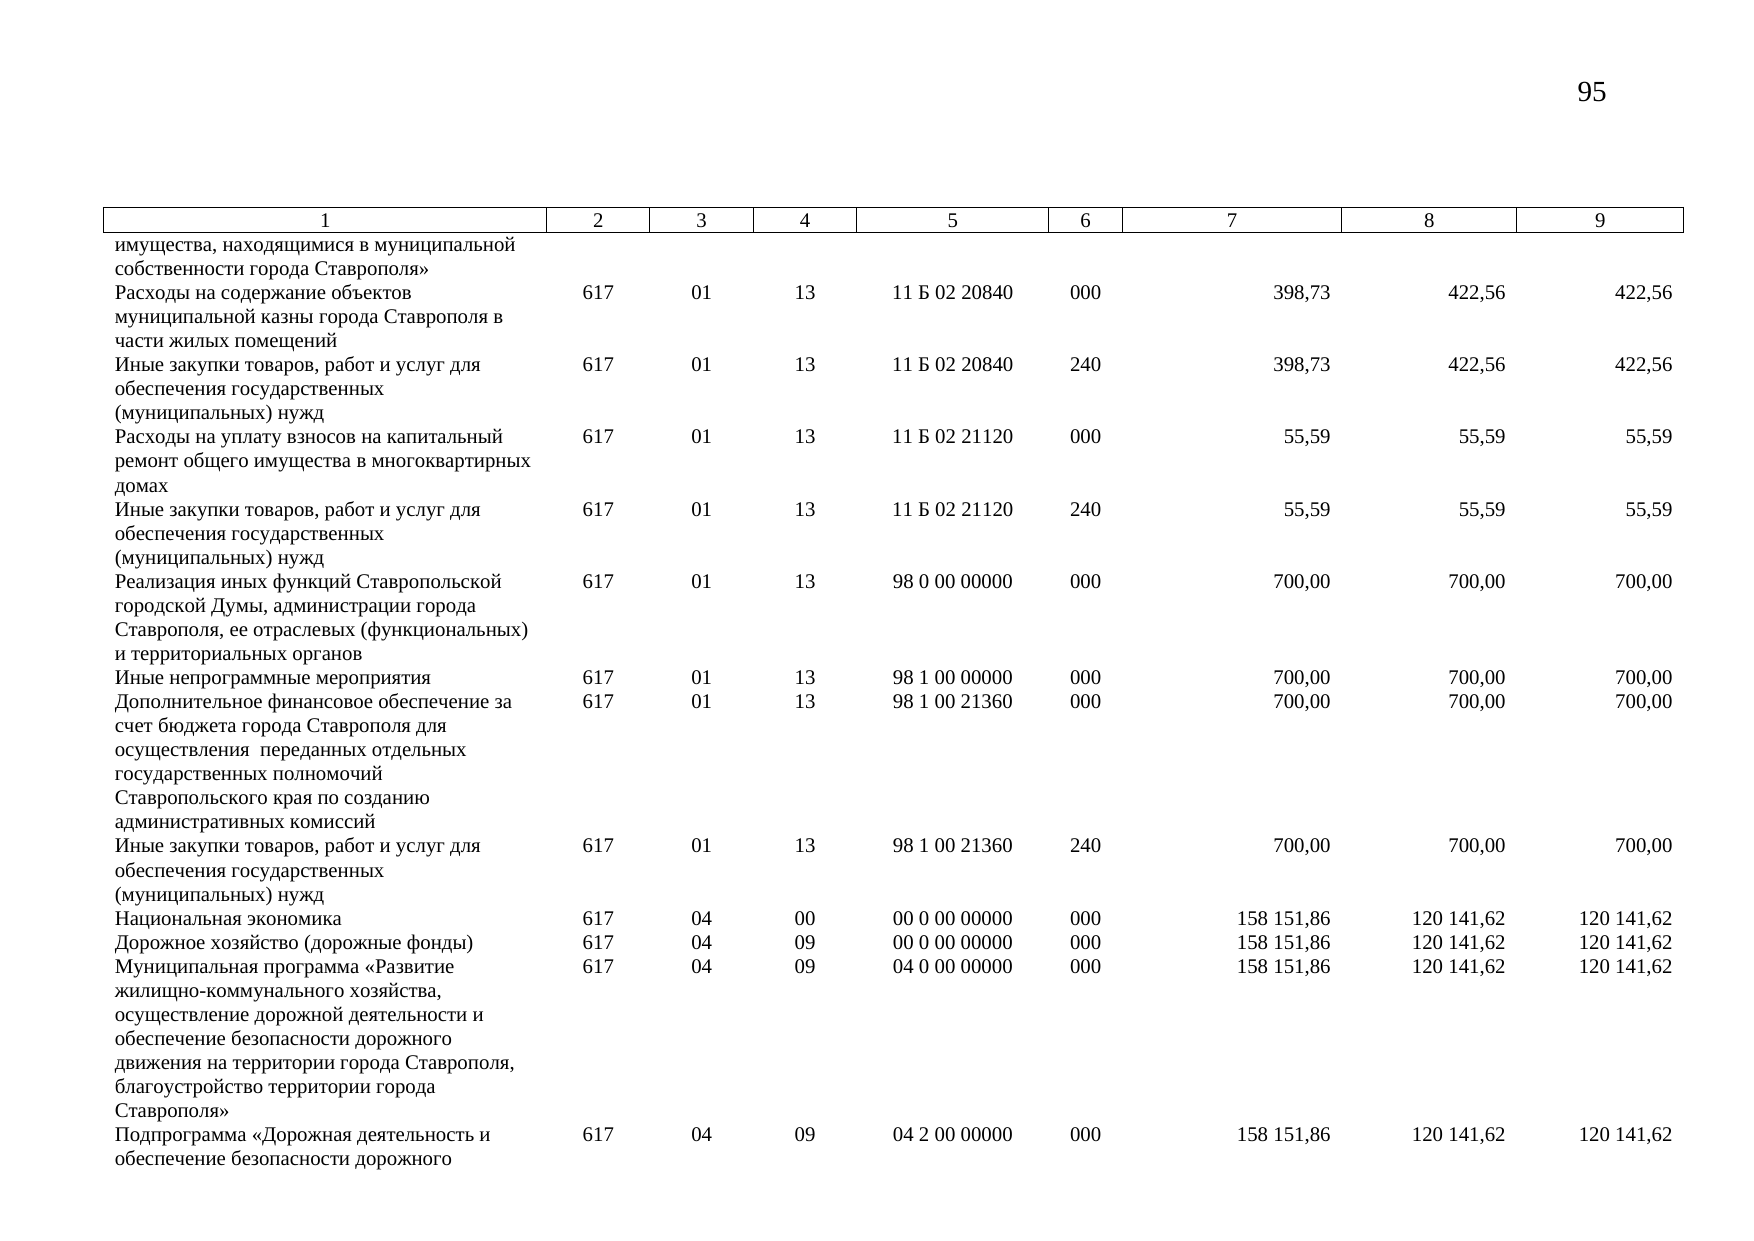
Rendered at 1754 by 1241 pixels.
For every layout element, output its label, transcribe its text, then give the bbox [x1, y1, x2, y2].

table_header 7 [1123, 208, 1341, 232]
table_header 6 [1049, 208, 1122, 232]
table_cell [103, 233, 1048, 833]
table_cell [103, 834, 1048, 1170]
table_header 8 [1342, 208, 1516, 232]
table_header 3 [650, 208, 753, 232]
table_header 4 [754, 208, 856, 232]
table_header 5 [857, 208, 1048, 232]
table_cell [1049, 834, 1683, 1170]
table_header 2 [547, 208, 649, 232]
table_header 1 [104, 208, 546, 232]
table_header 9 [1517, 208, 1683, 232]
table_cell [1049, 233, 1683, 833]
